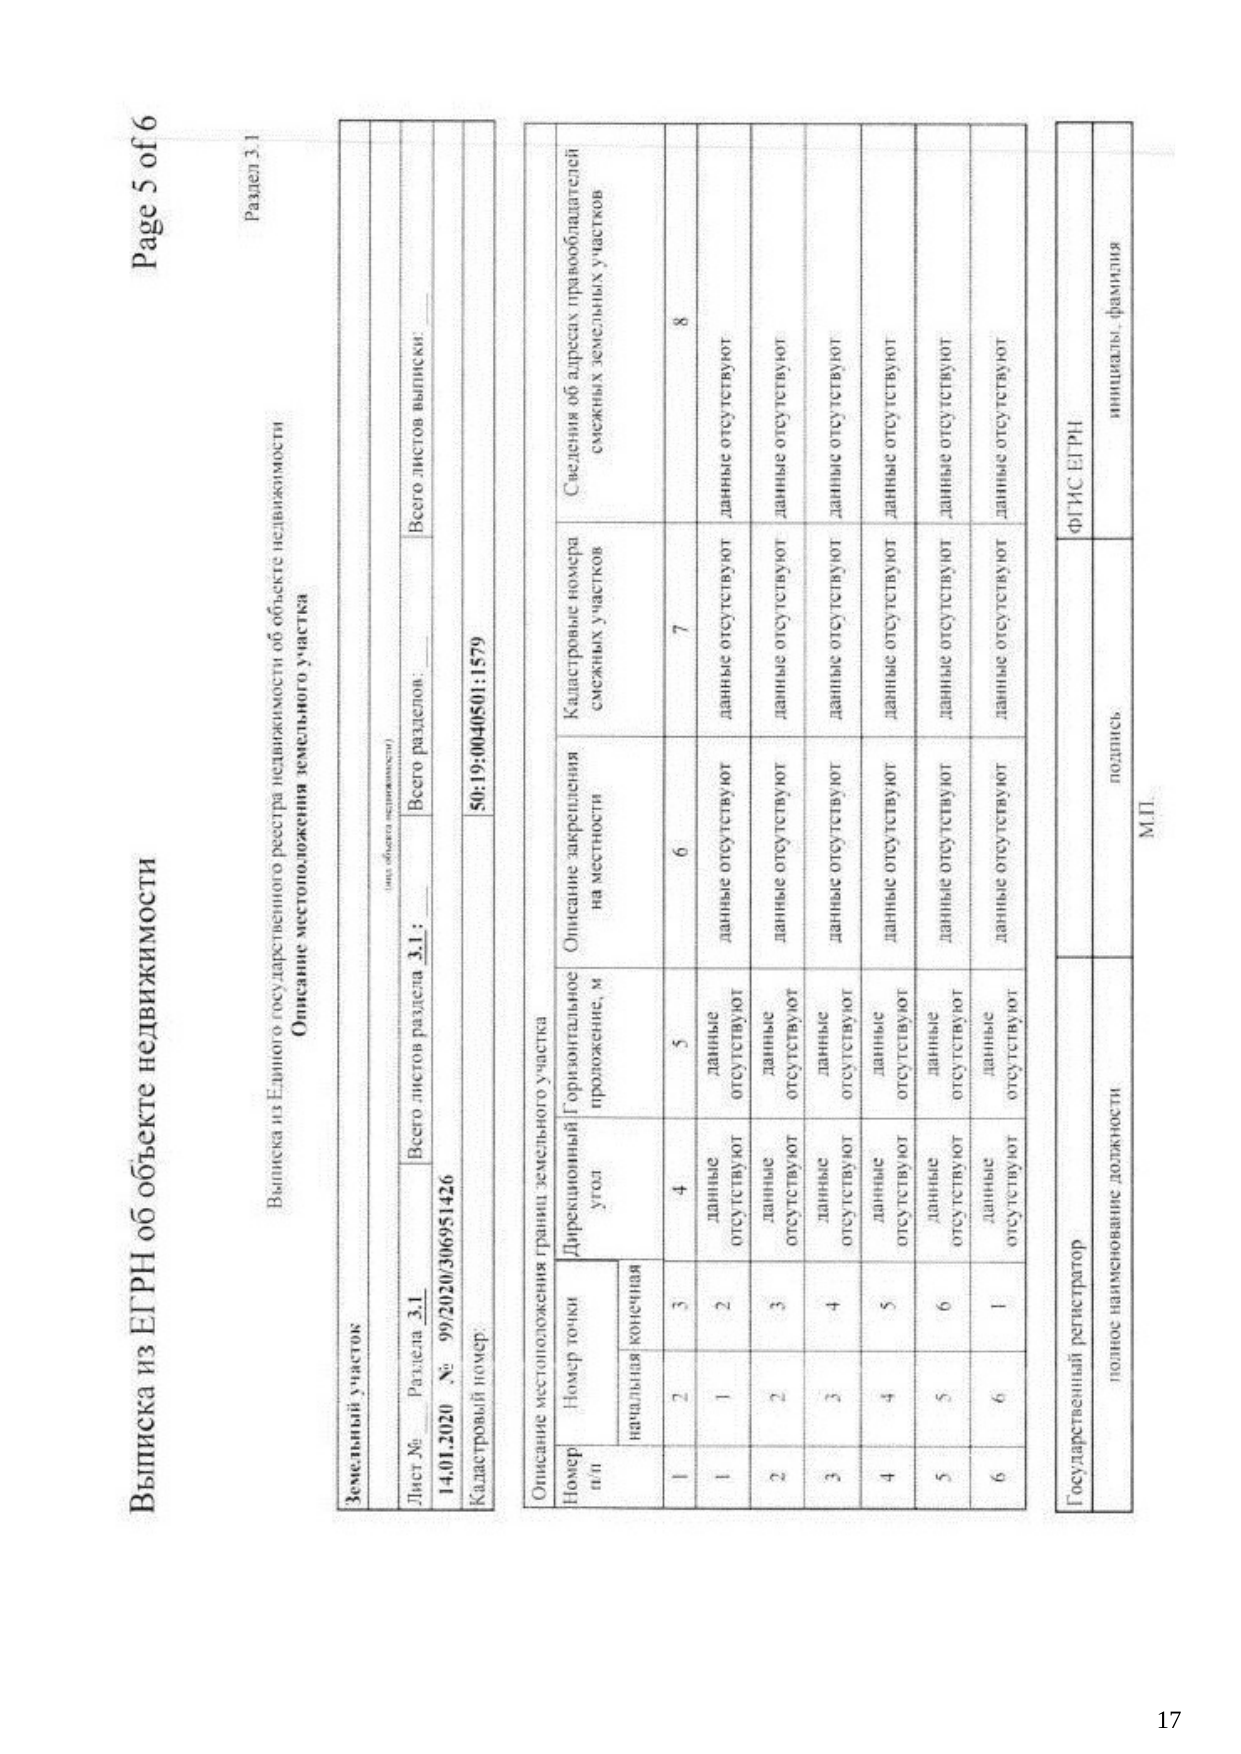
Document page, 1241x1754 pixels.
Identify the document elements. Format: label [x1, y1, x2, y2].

picture [103, 88, 1176, 1542]
